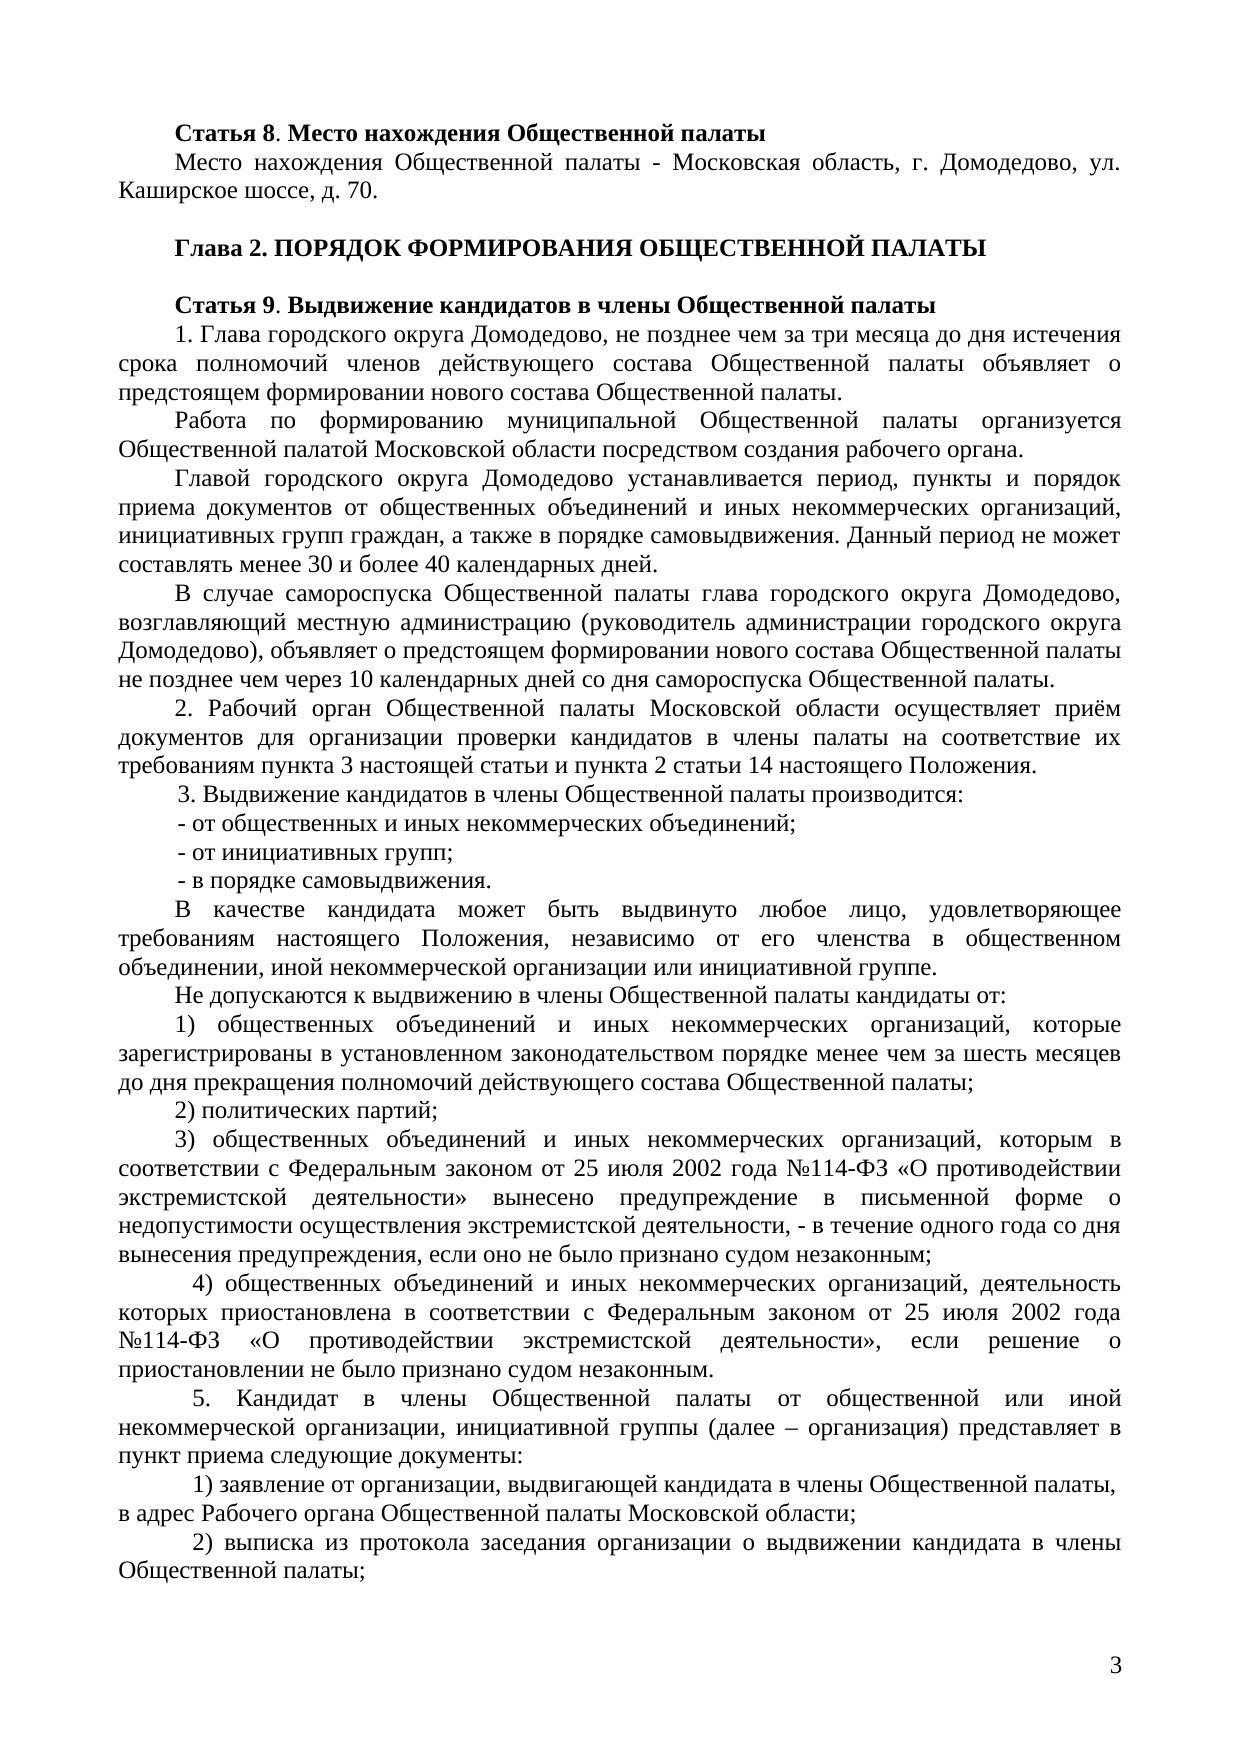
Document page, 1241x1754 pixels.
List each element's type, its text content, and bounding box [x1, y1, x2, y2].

text - от инициативных групп; [118, 837, 1122, 866]
text 2. Рабочий орган Общественной палаты Московской области осуществляет приём документов для организации проверки кандидатов в члены палаты на соответствие их требованиям пункта 3 настоящей статьи и пункта 2 статьи 14 настоящего Положения. [118, 693, 1122, 779]
text Главой городского округа Домодедово устанавливается период, пункты и порядок приема документов от общественных объединений и иных некоммерческих организаций, инициативных групп граждан, а также в порядке самовыдвижения. Данный период не может составлять менее 30 и более 40 календарных дней. [118, 463, 1122, 578]
text Работа по формированию муниципальной Общественной палаты организуется Общественной палатой Московской области посредством создания рабочего органа. [118, 406, 1122, 463]
text В случае самороспуска Общественной палаты глава городского округа Домодедово, возглавляющий местную администрацию (руководитель администрации городского округа Домодедово), объявляет о предстоящем формировании нового состава Общественной палаты не позднее чем через 10 календарных дней со дня самороспуска Общественной палаты. [118, 578, 1122, 693]
text 1. Глава городского округа Домодедово, не позднее чем за три месяца до дня истечения срока полномочий членов действующего состава Общественной палаты объявляет о предстоящем формировании нового состава Общественной палаты. [118, 319, 1122, 406]
text 2) политических партий; [118, 1096, 1122, 1124]
text В качестве кандидата может быть выдвинуто любое лицо, удовлетворяющее требованиям настоящего Положения, независимо от его членства в общественном объединении, иной некоммерческой организации или инициативной группе. [118, 894, 1122, 981]
text Место нахождения Общественной палаты - Московская область, г. Домодедово, ул. Каширское шоссе, д. 70. [118, 147, 1122, 204]
text 1) общественных объединений и иных некоммерческих организаций, которые зарегистрированы в установленном законодательством порядке менее чем за шесть месяцев до дня прекращения полномочий действующего состава Общественной палаты; [118, 1009, 1122, 1096]
text Статья 8. Место нахождения Общественной палаты [118, 118, 1122, 147]
text 3. Выдвижение кандидатов в члены Общественной палаты производится: [118, 779, 1122, 808]
text 2) выписка из протокола заседания организации о выдвижении кандидата в члены Общественной палаты; [118, 1527, 1122, 1584]
text - в порядке самовыдвижения. [118, 866, 1122, 894]
text - от общественных и иных некоммерческих объединений; [118, 808, 1122, 837]
text Статья 9. Выдвижение кандидатов в члены Общественной палаты [118, 291, 1122, 319]
text 4) общественных объединений и иных некоммерческих организаций, деятельность которых приостановлена в соответствии с Федеральным законом от 25 июля 2002 года №114-ФЗ «О противодействии экстремистской деятельности», если решение о приостановлении не было признано судом незаконным. [118, 1268, 1122, 1383]
text 5. Кандидат в члены Общественной палаты от общественной или иной некоммерческой организации, инициативной группы (далее – организация) представляет в пункт приема следующие документы: [118, 1383, 1122, 1469]
text Не допускаются к выдвижению в члены Общественной палаты кандидаты от: [118, 981, 1122, 1009]
text 3) общественных объединений и иных некоммерческих организаций, которым в соответствии с Федеральным законом от 25 июля 2002 года №114-ФЗ «О противодействии экстремистской деятельности» вынесено предупреждение в письменной форме о недопустимости осуществления экстремистской деятельности, - в течение одного года со дня вынесения предупреждения, если оно не было признано судом незаконным; [118, 1124, 1122, 1268]
text 1) заявление от организации, выдвигающей кандидата в члены Общественной палаты, в адрес Рабочего органа Общественной палаты Московской области; [118, 1469, 1122, 1527]
text Глава 2. ПОРЯДОК ФОРМИРОВАНИЯ ОБЩЕСТВЕННОЙ ПАЛАТЫ [118, 233, 1122, 262]
